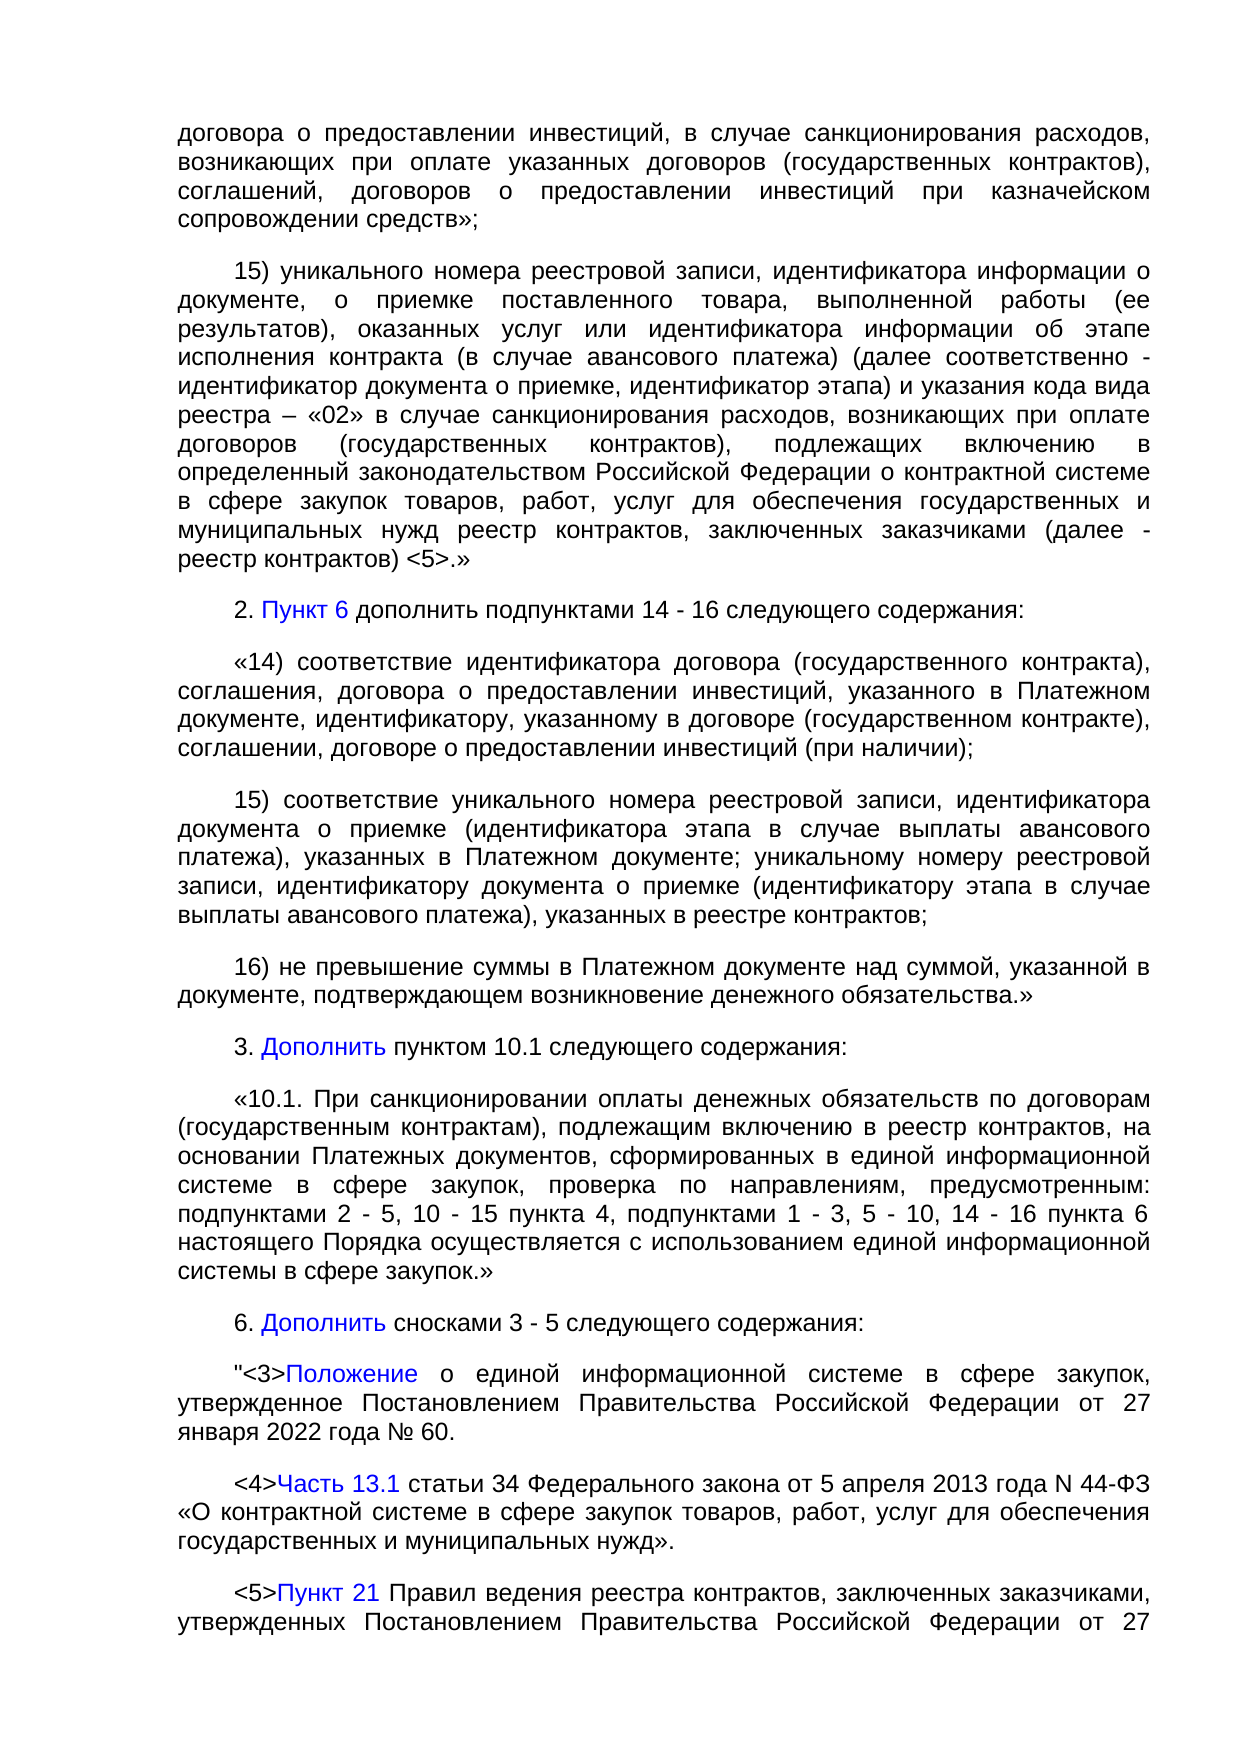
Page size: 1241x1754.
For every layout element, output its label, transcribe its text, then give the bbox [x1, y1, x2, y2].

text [177, 118, 1152, 233]
text 2. Пункт 6 дополнить подпунктами 14 - 16 следующего содержания: [177, 595, 1152, 624]
text 15) уникального номера реестровой записи, идентификатора информации о документе, о приемке поставленного товара, выполненной работы (ее результатов), оказанных услуг или идентификатора информации об этапе исполнения контракта (в случае авансового платежа) (далее соответственно - идентификатор документа о приемке, идентификатор этапа) и указания кода вида реестра – «02» в случае санкционирования расходов, возникающих при оплате договоров (государственных контрактов), подлежащих включению в определенный законодательством Российской Федерации о контрактной системе в сфере закупок товаров, работ, услуг для обеспечения государственных и муниципальных нужд реестр контрактов, заключенных заказчиками (далее - реестр контрактов) <5>.» [177, 256, 1152, 572]
text 15) соответствие уникального номера реестровой записи, идентификатора документа о приемке (идентификатора этапа в случае выплаты авансового платежа), указанных в Платежном документе; уникальному номеру реестровой записи, идентификатору документа о приемке (идентификатору этапа в случае выплаты авансового платежа), указанных в реестре контрактов; [177, 785, 1152, 928]
text 6. Дополнить сносками 3 - 5 следующего содержания: [177, 1308, 1152, 1336]
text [177, 1578, 1152, 1635]
text «14) соответствие идентификатора договора (государственного контракта), соглашения, договора о предоставлении инвестиций, указанного в Платежном документе, идентификатору, указанному в договоре (государственном контракте), соглашении, договоре о предоставлении инвестиций (при наличии); [177, 647, 1152, 762]
text <4>Часть 13.1 статьи 34 Федерального закона от 5 апреля 2013 года N 44-ФЗ «О контрактной системе в сфере закупок товаров, работ, услуг для обеспечения государственных и муниципальных нужд». [177, 1468, 1152, 1555]
text «10.1. При санкционировании оплаты денежных обязательств по договорам (государственным контрактам), подлежащим включению в реестр контрактов, на основании Платежных документов, сформированных в единой информационной системе в сфере закупок, проверка по направлениям, предусмотренным: подпунктами 2 - 5, 10 - 15 пункта 4, подпунктами 1 - 3, 5 - 10, 14 - 16 пункта 6 настоящего Порядка осуществляется с использованием единой информационной системы в сфере закупок.» [177, 1083, 1152, 1285]
text "<3>Положение о единой информационной системе в сфере закупок, утвержденное Постановлением Правительства Российской Федерации от 27 января 2022 года № 60. [177, 1359, 1152, 1446]
text 16) не превышение суммы в Платежном документе над суммой, указанной в документе, подтверждающем возникновение денежного обязательства.» [177, 951, 1152, 1009]
text 3. Дополнить пунктом 10.1 следующего содержания: [177, 1032, 1152, 1061]
